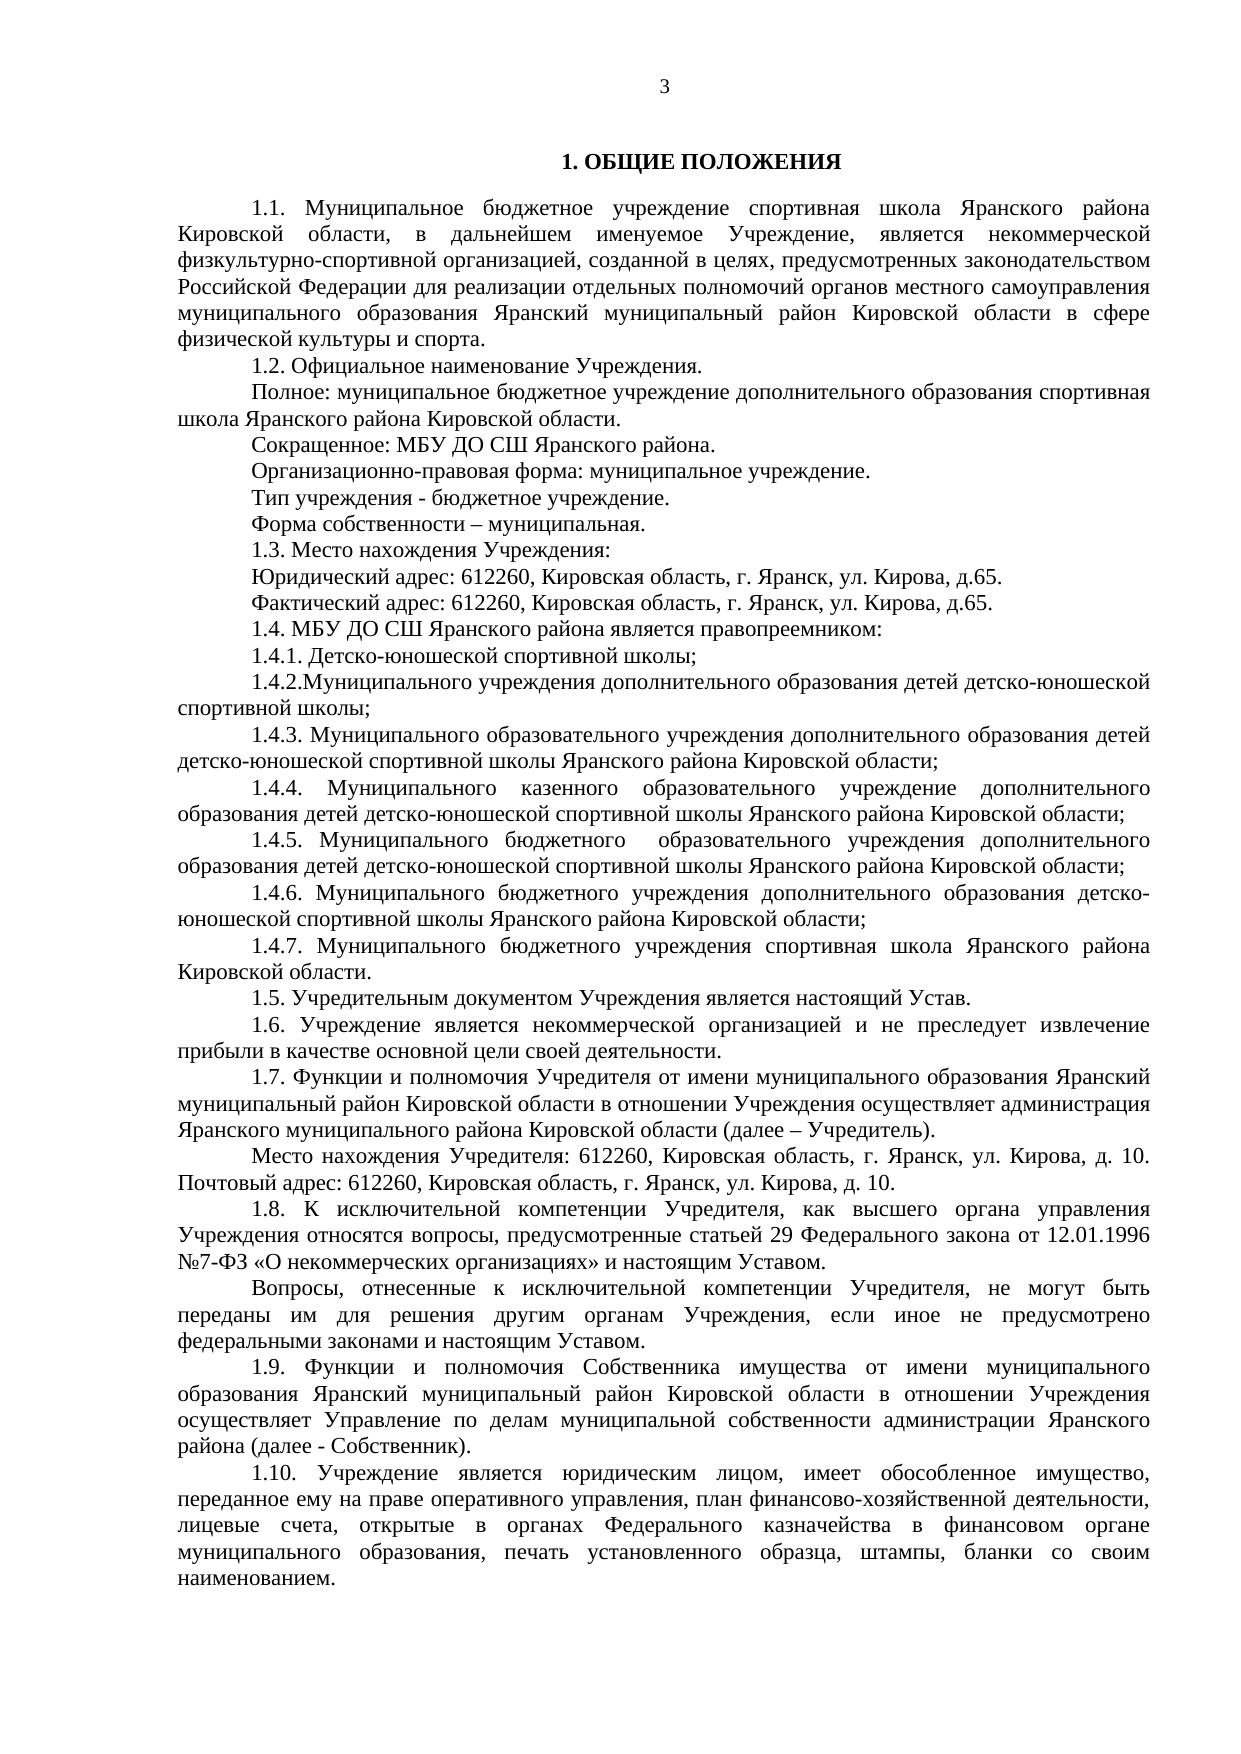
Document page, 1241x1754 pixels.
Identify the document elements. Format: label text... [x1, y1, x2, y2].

text 1.4.3. Муниципального образовательного учреждения дополнительного образования детей детско-юношеской спортивной школы Яранского района Кировской области; [177, 721, 1152, 773]
text Фактический адрес: 612260, Кировская область, г. Яранск, ул. Кирова, д.65. [177, 589, 1152, 615]
text 1.1. Муниципальное бюджетное учреждение спортивная школа Яранского района Кировской области, в дальнейшем именуемое Учреждение, является некоммерческой физкультурно-спортивной организацией, созданной в целях, предусмотренных законодательством Российской Федерации для реализации отдельных полномочий органов местного самоуправления муниципального образования Яранский муниципальный район Кировской области в сфере физической культуры и спорта. [177, 194, 1152, 352]
text 1.4. МБУ ДО СШ Яранского района является правопреемником: [177, 615, 1152, 642]
text 1.6. Учреждение является некоммерческой организацией и не преследует извлечение прибыли в качестве основной цели своей деятельности. [177, 1011, 1152, 1063]
text 1.4.4. Муниципального казенного образовательного учреждение дополнительного образования детей детско-юношеской спортивной школы Яранского района Кировской области; [177, 773, 1152, 826]
text 1.4.1. Детско-юношеской спортивной школы; [177, 642, 1152, 668]
text Место нахождения Учредителя: 612260, Кировская область, г. Яранск, ул. Кирова, д. 10. Почтовый адрес: 612260, Кировская область, г. Яранск, ул. Кирова, д. 10. [177, 1142, 1152, 1195]
text 1.9. Функции и полномочия Собственника имущества от имени муниципального образования Яранский муниципальный район Кировской области в отношении Учреждения осуществляет Управление по делам муниципальной собственности администрации Яранского района (далее - Собственник). [177, 1353, 1152, 1459]
text Форма собственности – муниципальная. [177, 510, 1152, 536]
text 1.3. Место нахождения Учреждения: [177, 536, 1152, 563]
text 1.4.7. Муниципального бюджетного учреждения спортивная школа Яранского района Кировской области. [177, 932, 1152, 984]
text 1.10. Учреждение является юридическим лицом, имеет обособленное имущество, переданное ему на праве оперативного управления, план финансово-хозяйственной деятельности, лицевые счета, открытые в органах Федерального казначейства в финансовом органе муниципального образования, печать установленного образца, штампы, бланки со своим наименованием. [177, 1459, 1152, 1591]
text Вопросы, отнесенные к исключительной компетенции Учредителя, не могут быть переданы им для решения другим органам Учреждения, если иное не предусмотрено федеральными законами и настоящим Уставом. [177, 1274, 1152, 1353]
text 1.5. Учредительным документом Учреждения является настоящий Устав. [177, 984, 1152, 1011]
text 1. ОБЩИЕ ПОЛОЖЕНИЯ [177, 148, 1152, 174]
text 1.4.6. Муниципального бюджетного учреждения дополнительного образования детско-юношеской спортивной школы Яранского района Кировской области; [177, 879, 1152, 932]
text 1.2. Официальное наименование Учреждения. [177, 352, 1152, 378]
text 1.4.2.Муниципального учреждения дополнительного образования детей детско-юношеской спортивной школы; [177, 668, 1152, 721]
text 1.7. Функции и полномочия Учредителя от имени муниципального образования Яранский муниципальный район Кировской области в отношении Учреждения осуществляет администрация Яранского муниципального района Кировской области (далее – Учредитель). [177, 1063, 1152, 1142]
text Полное: муниципальное бюджетное учреждение дополнительного образования спортивная школа Яранского района Кировской области. [177, 378, 1152, 431]
text 1.4.5. Муниципального бюджетного образовательного учреждения дополнительного образования детей детско-юношеской спортивной школы Яранского района Кировской области; [177, 826, 1152, 879]
text Юридический адрес: 612260, Кировская область, г. Яранск, ул. Кирова, д.65. [177, 563, 1152, 589]
text Организационно-правовая форма: муниципальное учреждение. [177, 457, 1152, 484]
text Сокращенное: МБУ ДО СШ Яранского района. [177, 431, 1152, 457]
list К исключительной компетенции Учредителя, как высшего органа управления Учреждения относятся вопросы, предусмотренные статьей 29 Федерального закона от 12.01.1996 №7-ФЗ «О некоммерческих организациях» и настоящим Уставом. [177, 1195, 1152, 1274]
text Тип учреждения - бюджетное учреждение. [177, 484, 1152, 510]
